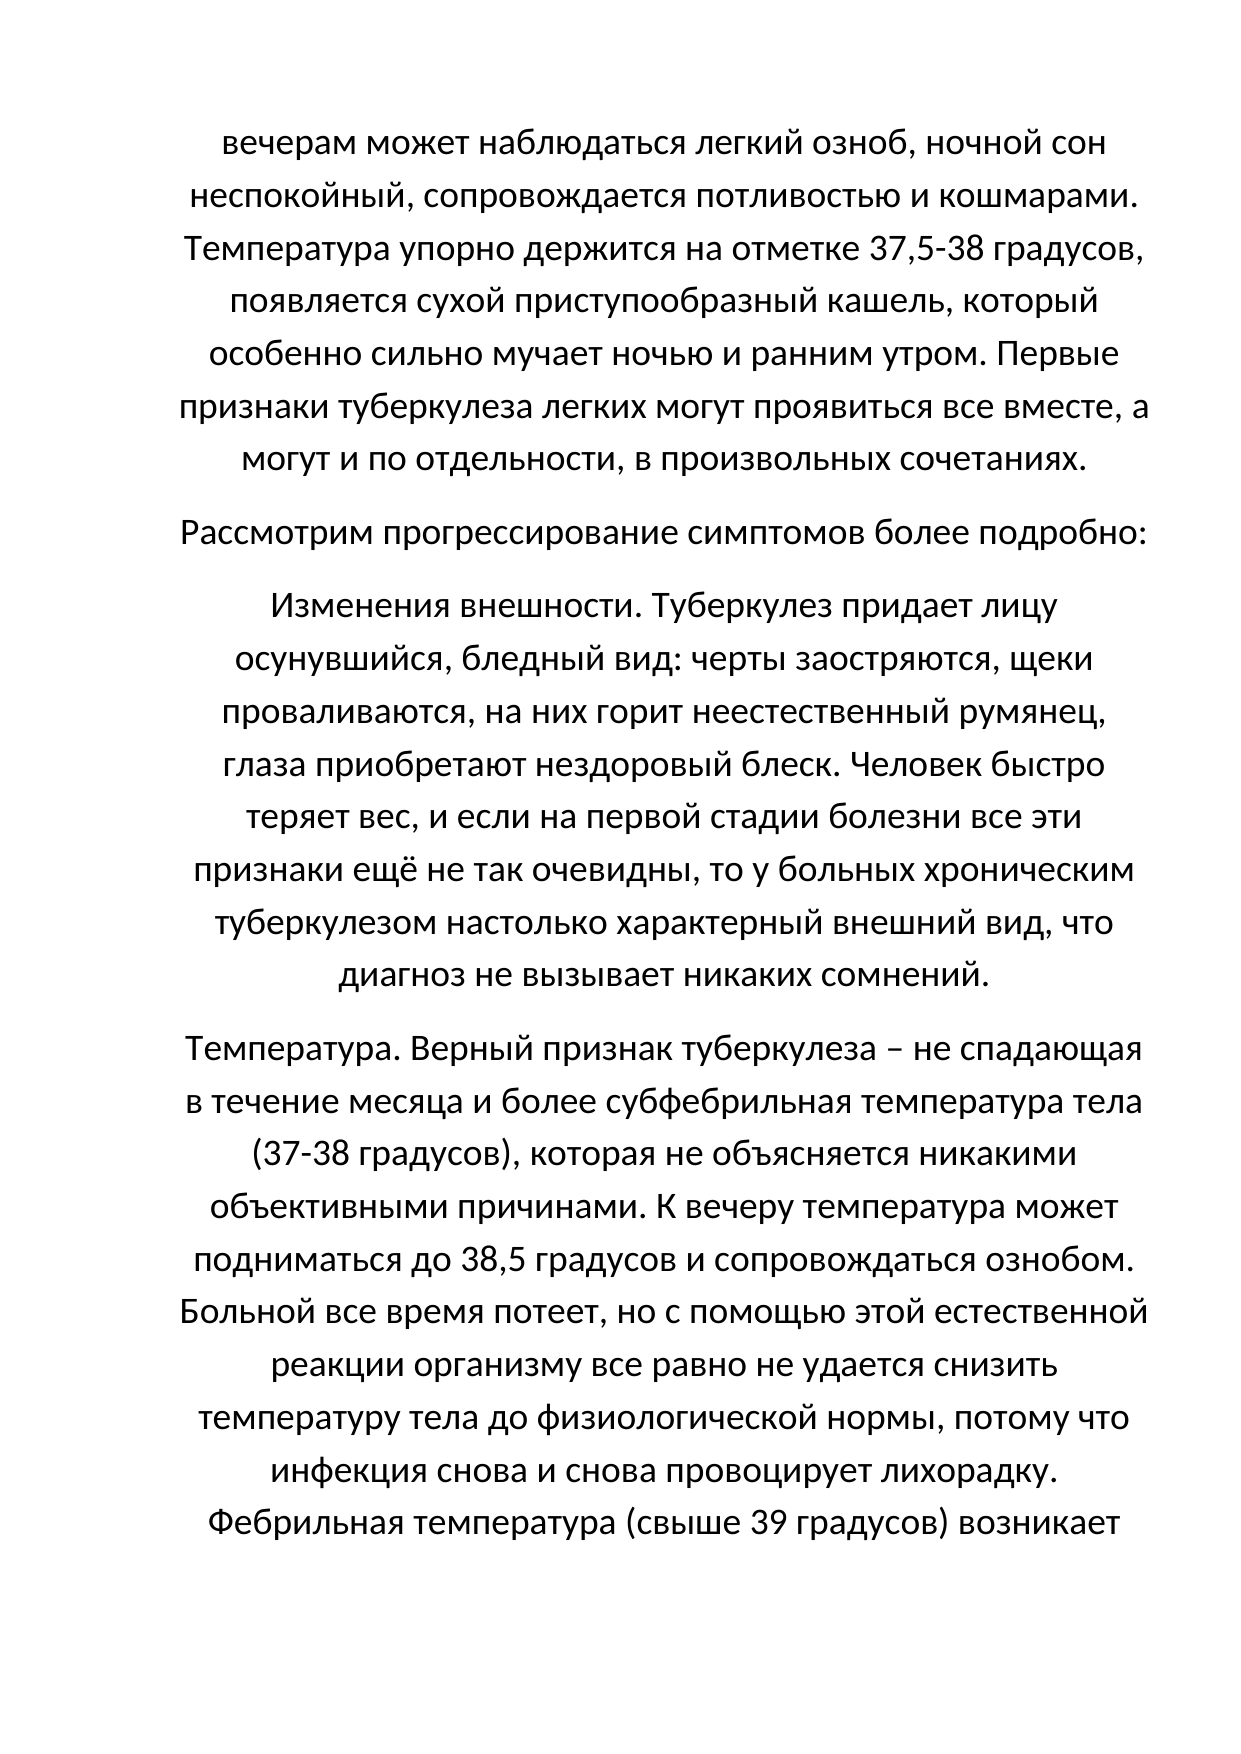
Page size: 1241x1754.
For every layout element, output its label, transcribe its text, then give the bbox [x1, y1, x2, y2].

text Рассмотрим прогрессирование симптомов более подробно: [177, 508, 1152, 554]
text Изменения внешности. Туберкулез придает лицу осунувшийся, бледный вид: черты заостряются, щеки проваливаются, на них горит неестественный румянец, глаза приобретают нездоровый блеск. Человек быстро теряет вес, и если на первой стадии болезни все эти признаки ещё не так очевидны, то у больных хроническим туберкулезом настолько характерный внешний вид, что диагноз не вызывает никаких сомнений. [177, 581, 1152, 996]
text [177, 1024, 1152, 1544]
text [177, 118, 1152, 480]
